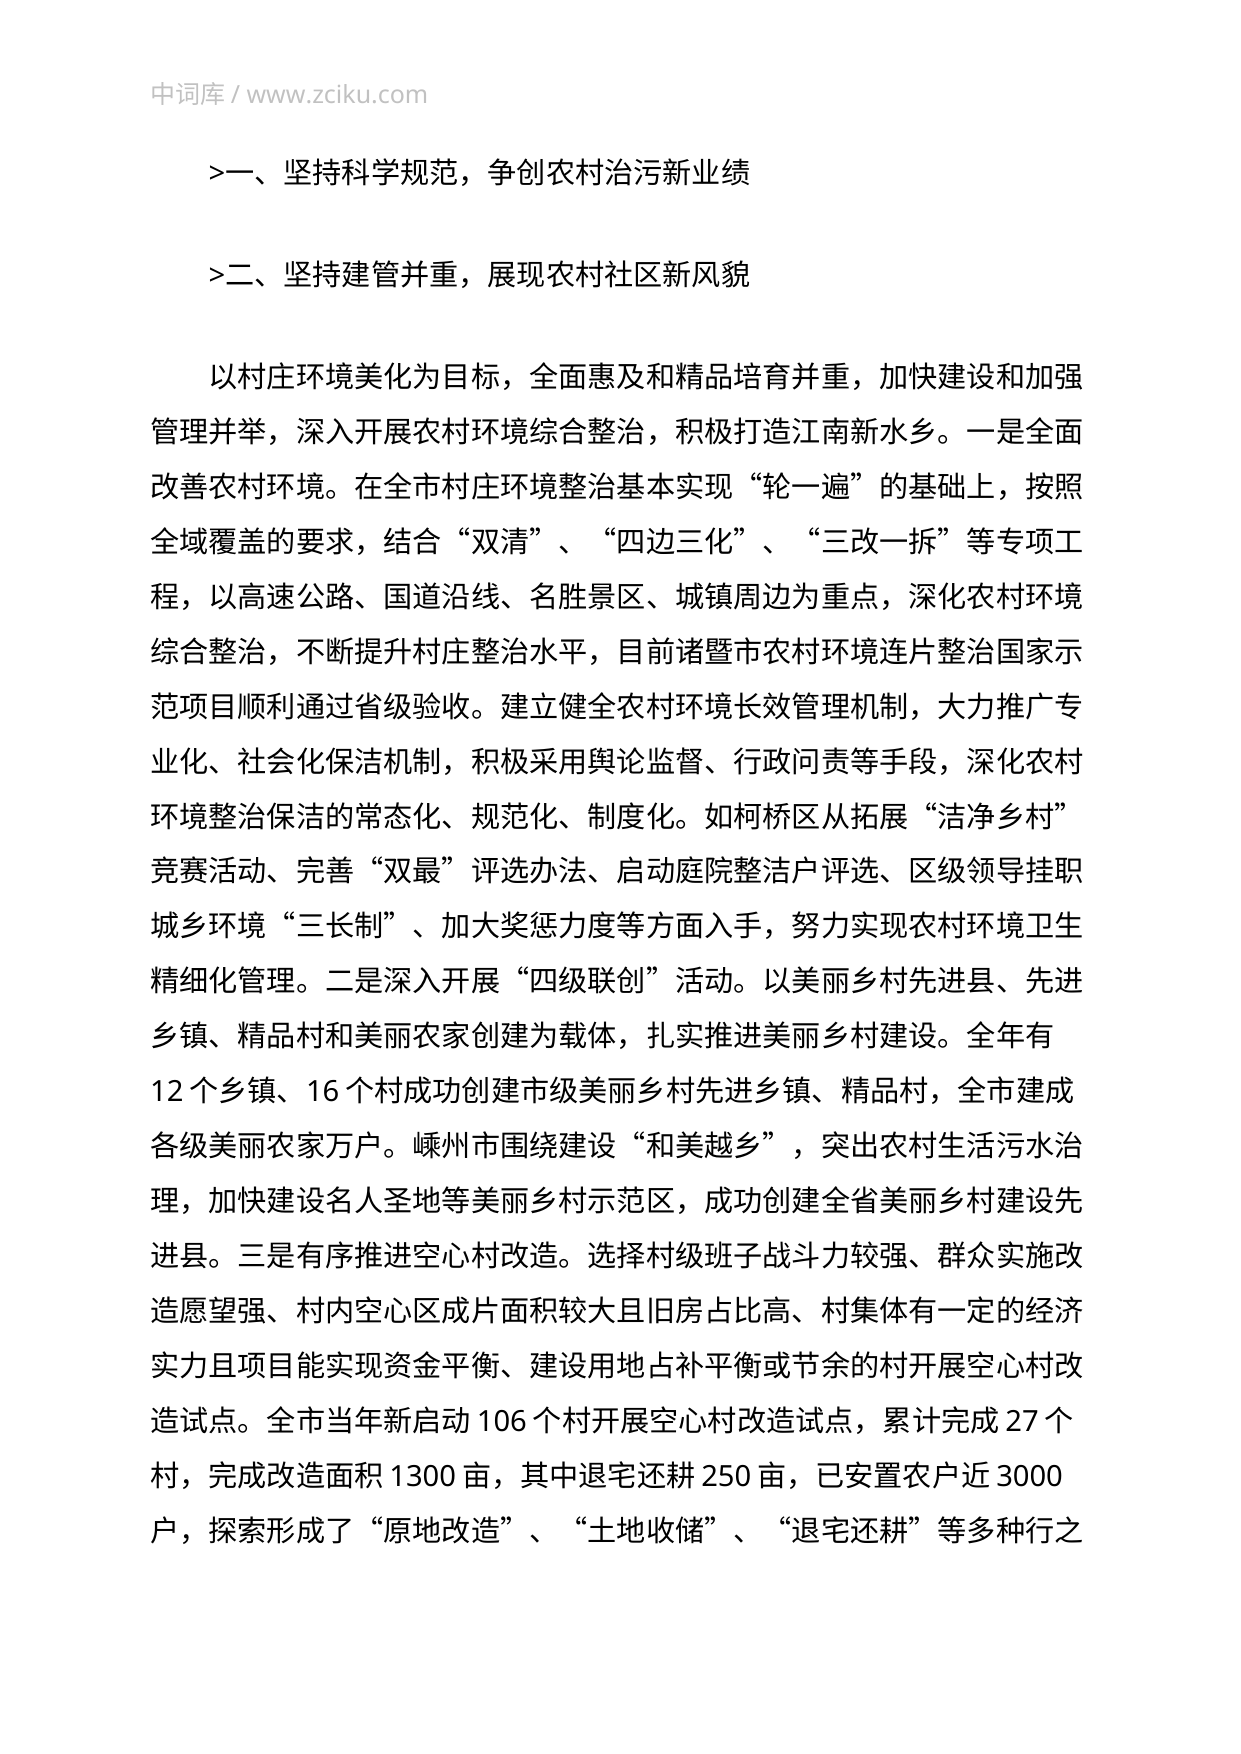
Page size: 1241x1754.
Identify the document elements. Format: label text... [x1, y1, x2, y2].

text >一、坚持科学规范，争创农村治污新业绩 [150, 150, 1090, 192]
text >二、坚持建管并重，展现农村社区新风貌 [150, 252, 1090, 294]
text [150, 354, 1090, 1549]
